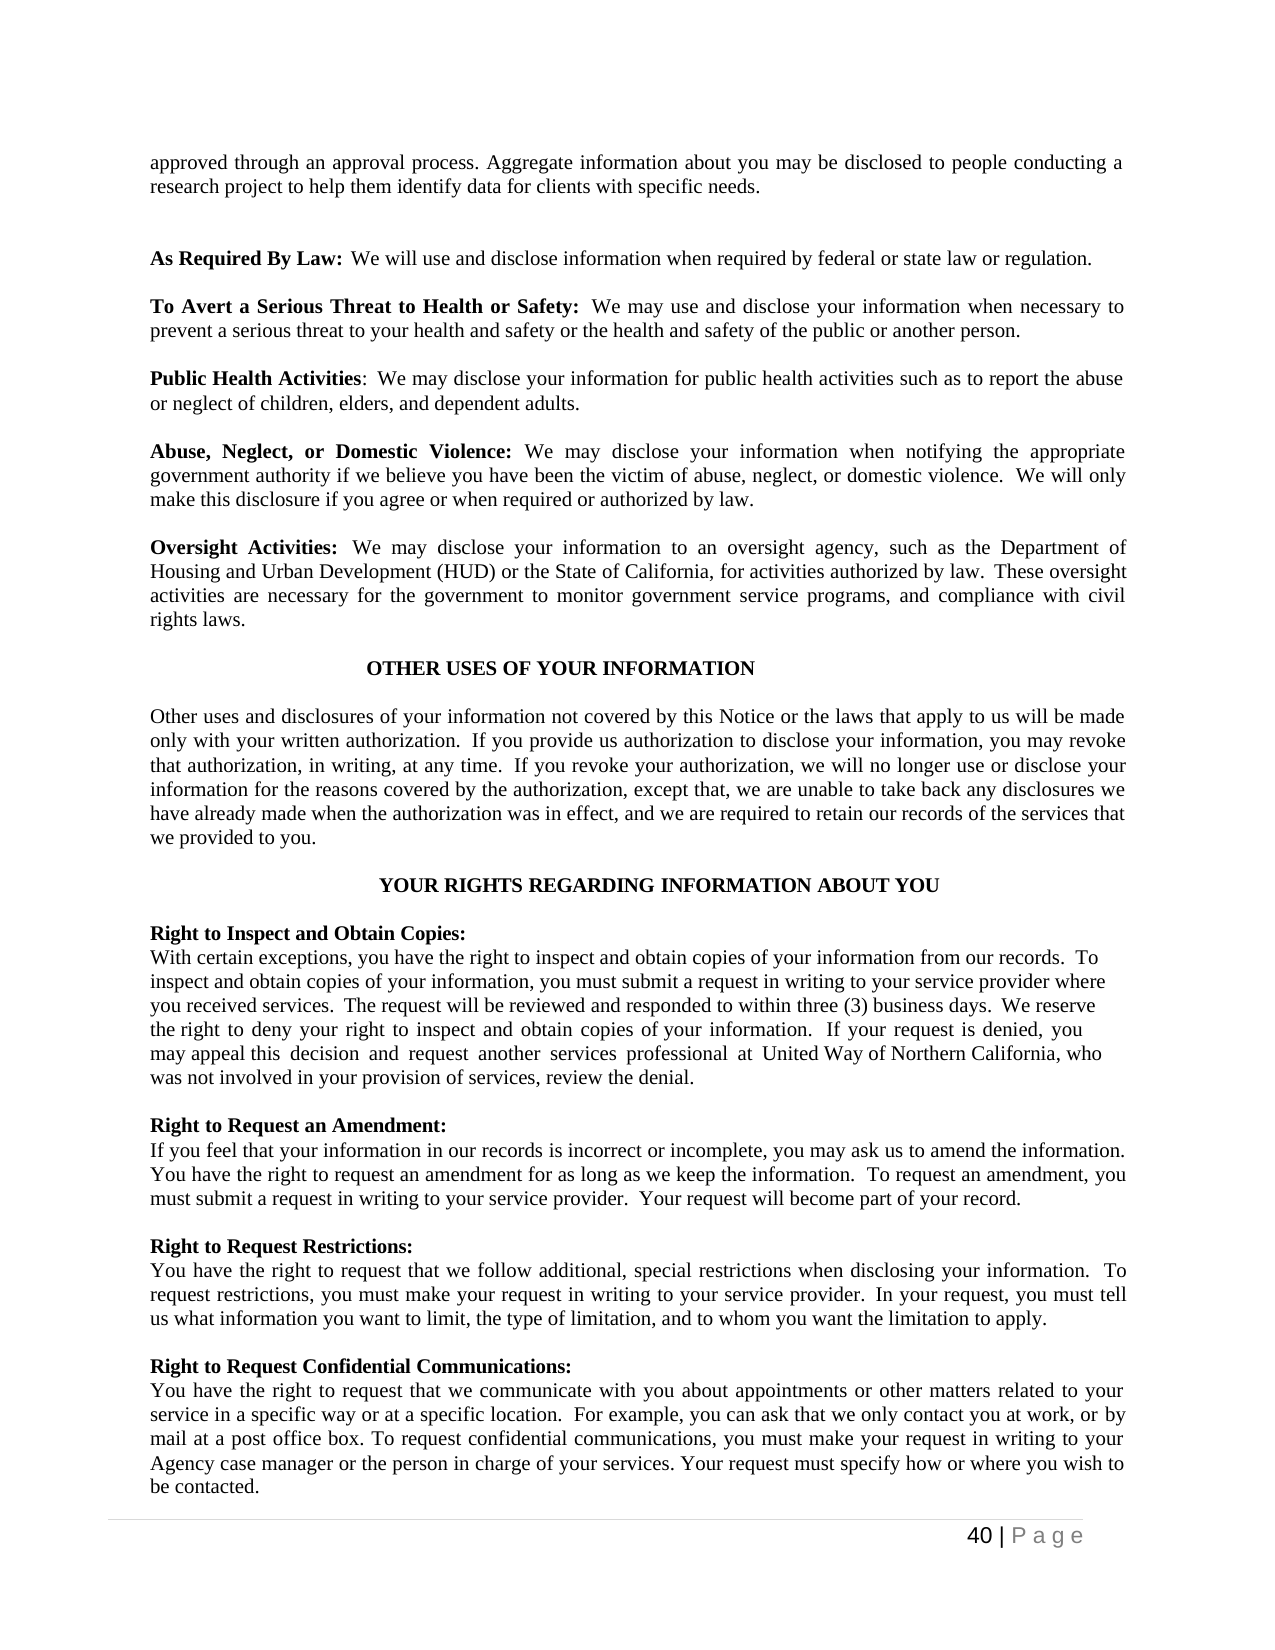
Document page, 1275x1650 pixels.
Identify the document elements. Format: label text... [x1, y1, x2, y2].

text Public Health Activities: We may disclose your information for public health activities such as to report the abuse or neglect of children, elders, and dependent adults. [150, 366, 1125, 414]
text Other uses and disclosures of your information not covered by this Notice or the laws that apply to us will be made only with your written authorization. If you provide us authorization to disclose your information, you may revoke that authorization, in writing, at any time. If you revoke your authorization, we will no longer use or disclose your information for the reasons covered by the authorization, except that, we are unable to take back any disclosures we have already made when the authorization was in effect, and we are required to retain our records of the services that we provided to you. [150, 704, 1127, 849]
subtitle Right to Request Restrictions: [108, 1233, 1139, 1258]
subtitle Right to Request an Amendment: [108, 1113, 1139, 1137]
text Abuse, Neglect, or Domestic Violence: We may disclose your information when notifying the appropriate government authority if we believe you have been the victim of abuse, neglect, or domestic violence. We will only make this disclosure if you agree or when required or authorized by law. [150, 439, 1126, 511]
text Oversight Activities: We may disclose your information to an oversight agency, such as the Department of Housing and Urban Development (HUD) or the State of California, for activities authorized by law. These oversight activities are necessary for the government to monitor government service programs, and compliance with civil rights laws. [150, 535, 1127, 631]
text You have the right to request that we follow additional, special restrictions when disclosing your information. To request restrictions, you must make your request in writing to your service provider. In your request, you must tell us what information you want to limit, the type of limitation, and to whom you want the limitation to apply. [150, 1258, 1127, 1330]
text approved through an approval process. Aggregate information about you may be disclosed to people conducting a research project to help them identify data for clients with specific needs. [150, 150, 1124, 198]
text If you feel that your information in our records is incorrect or incomplete, you may ask us to amend the information. You have the right to request an amendment for as long as we keep the information. To request an amendment, you must submit a request in writing to your service provider. Your request will become part of your record. [150, 1137, 1126, 1210]
subtitle YOUR RIGHTS REGARDING INFORMATION ABOUT YOU [179, 873, 1139, 897]
subtitle Right to Request Confidential Communications: [108, 1354, 1139, 1378]
text As Required By Law: We will use and disclose information when required by federal or state law or regulation. [150, 246, 1139, 270]
subtitle OTHER USES OF YOUR INFORMATION [179, 656, 942, 680]
text To Avert a Serious Threat to Health or Safety: We may use and disclose your information when necessary to prevent a serious threat to your health and safety or the health and safety of the public or another person. [150, 294, 1125, 342]
text You have the right to request that we communicate with you about appointments or other matters related to your service in a specific way or at a specific location. For example, you can ask that we only contact you at work, or by mail at a post office box. To request confidential communications, you must make your request in writing to your Agency case manager or the person in charge of your services. Your request must specify how or where you wish to be contacted. [150, 1378, 1126, 1498]
text With certain exceptions, you have the right to inspect and obtain copies of your information from our records. To inspect and obtain copies of your information, you must submit a request in writing to your service provider where you received services. The request will be reviewed and responded to within three (3) business days. We reserve the right to deny your right to inspect and obtain copies of your information. If your request is denied, you may appeal this decision and request another services professional at United Way of Northern California, who was not involved in your provision of services, review the denial. [150, 945, 1123, 1089]
subtitle Right to Inspect and Obtain Copies: [108, 921, 1139, 945]
